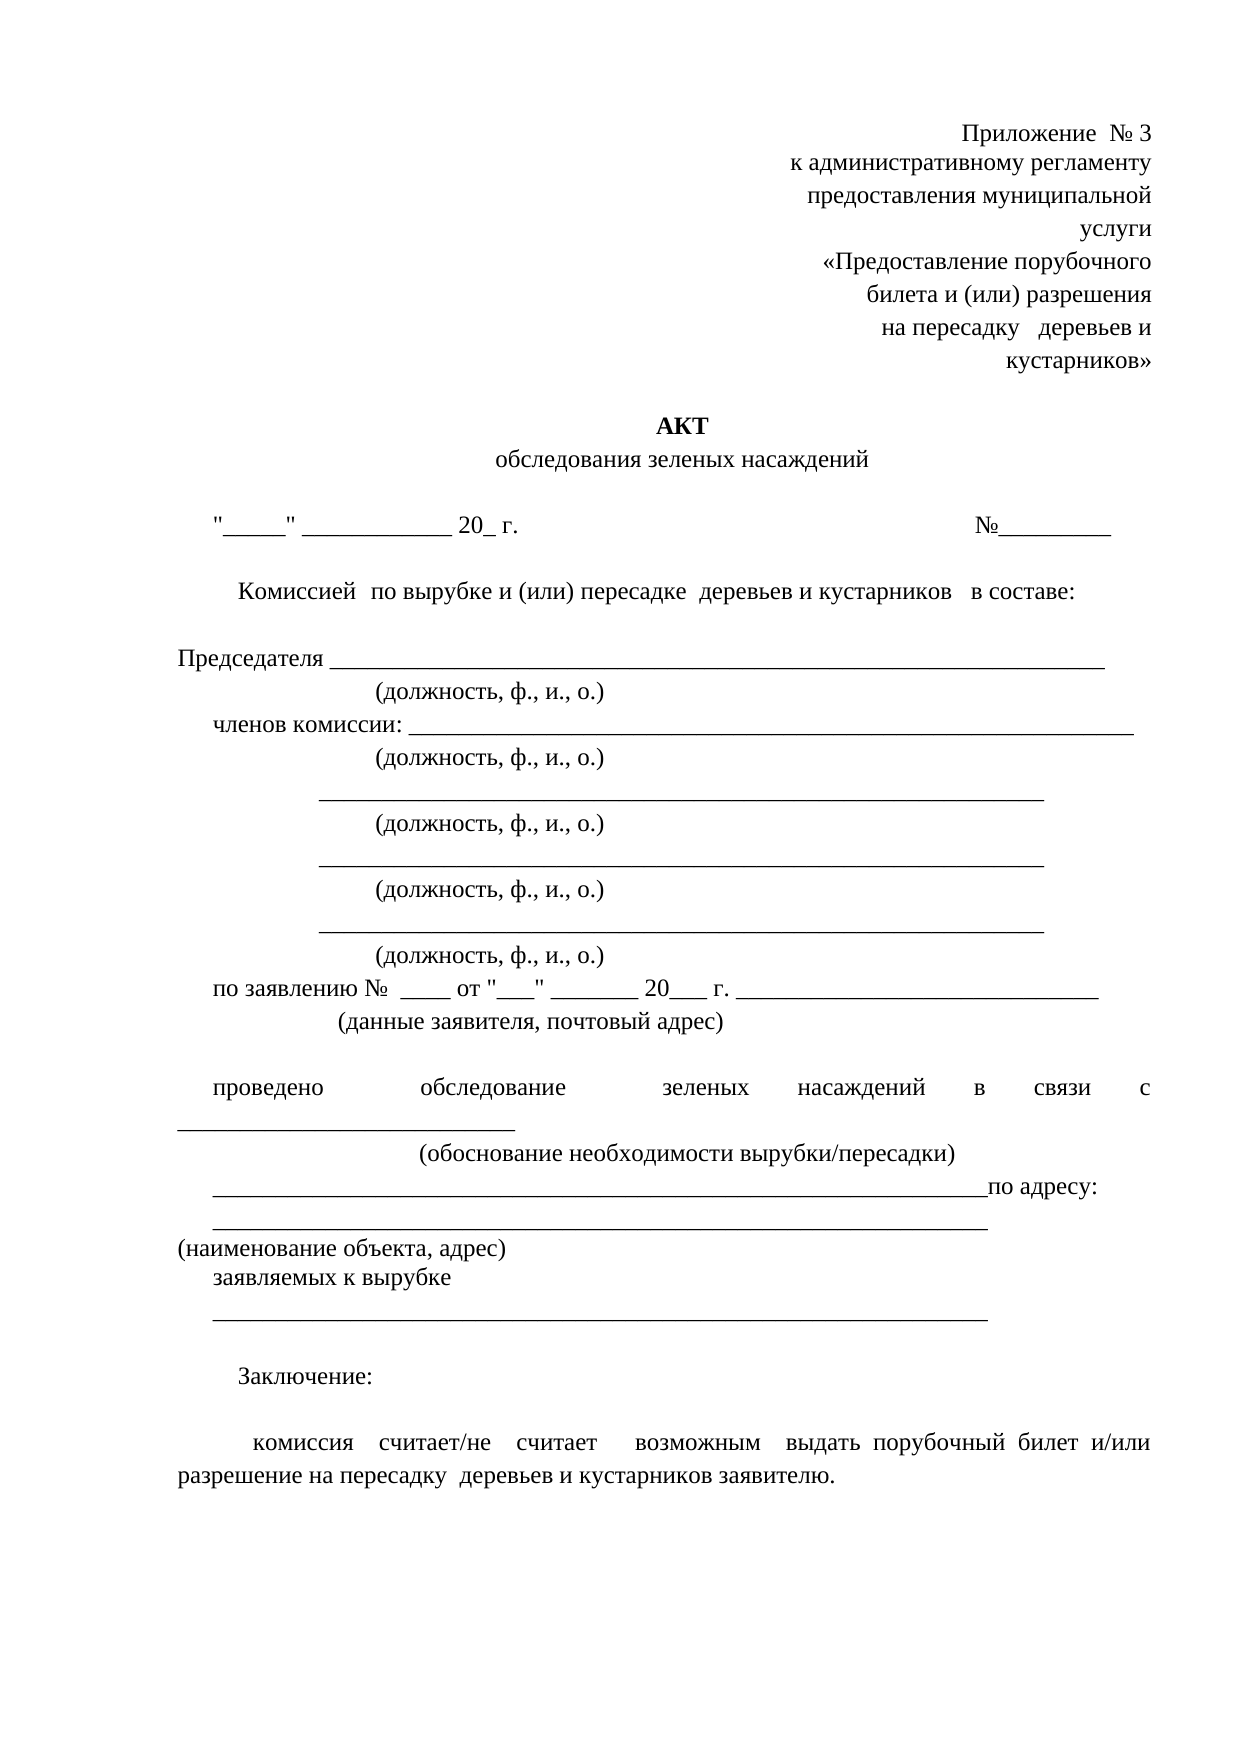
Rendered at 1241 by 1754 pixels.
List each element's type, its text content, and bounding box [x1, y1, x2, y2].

text Заключение: [177, 1361, 1152, 1389]
text (должность, ф., и., о.) [177, 808, 1152, 837]
text обследования зеленых насаждений [177, 444, 1152, 473]
text заявляемых к вырубке [177, 1262, 1152, 1291]
text (обоснование необходимости вырубки/пересадки) [177, 1138, 1152, 1167]
text (должность, ф., и., о.) [177, 940, 1152, 969]
text (данные заявителя, почтовый адрес) [177, 1006, 1152, 1035]
text ______________________________________________________________по адресу: [177, 1171, 1152, 1200]
text членов комиссии: __________________________________________________________ [177, 709, 1152, 738]
text «Предоставление порубочного билета и (или) разрешения [753, 246, 1152, 308]
text на пересадку деревьев и кустарников» [753, 312, 1152, 374]
text по заявлению № ____ от "___" _______ 20___ г. _____________________________ [177, 973, 1152, 1002]
text ______________________________________________________________ [177, 1295, 1152, 1323]
text проведено обследование зеленых насаждений в связи с ___________________________ [177, 1072, 1152, 1134]
text __________________________________________________________ [177, 775, 1152, 804]
text Комиссией по вырубке и (или) пересадке деревьев и кустарников в составе: [177, 576, 1152, 605]
text "_____" ____________ 20_ г. №_________ [177, 510, 1152, 539]
text АКТ [177, 411, 1152, 440]
text комиссия считает/не считает возможным выдать порубочный билет и/или разрешение на пересадку деревьев и кустарников заявителю. [177, 1427, 1152, 1489]
text (должность, ф., и., о.) [177, 676, 1152, 705]
text ______________________________________________________________ (наименование объекта, адрес) [177, 1204, 1152, 1262]
text (должность, ф., и., о.) [177, 742, 1152, 771]
text __________________________________________________________ [177, 907, 1152, 936]
text Приложение № 3 [177, 118, 1152, 147]
text __________________________________________________________ [177, 841, 1152, 870]
text (должность, ф., и., о.) [177, 874, 1152, 903]
text Председателя ______________________________________________________________ [177, 643, 1152, 672]
text к административному регламенту предоставления муниципальной услуги [753, 147, 1152, 242]
